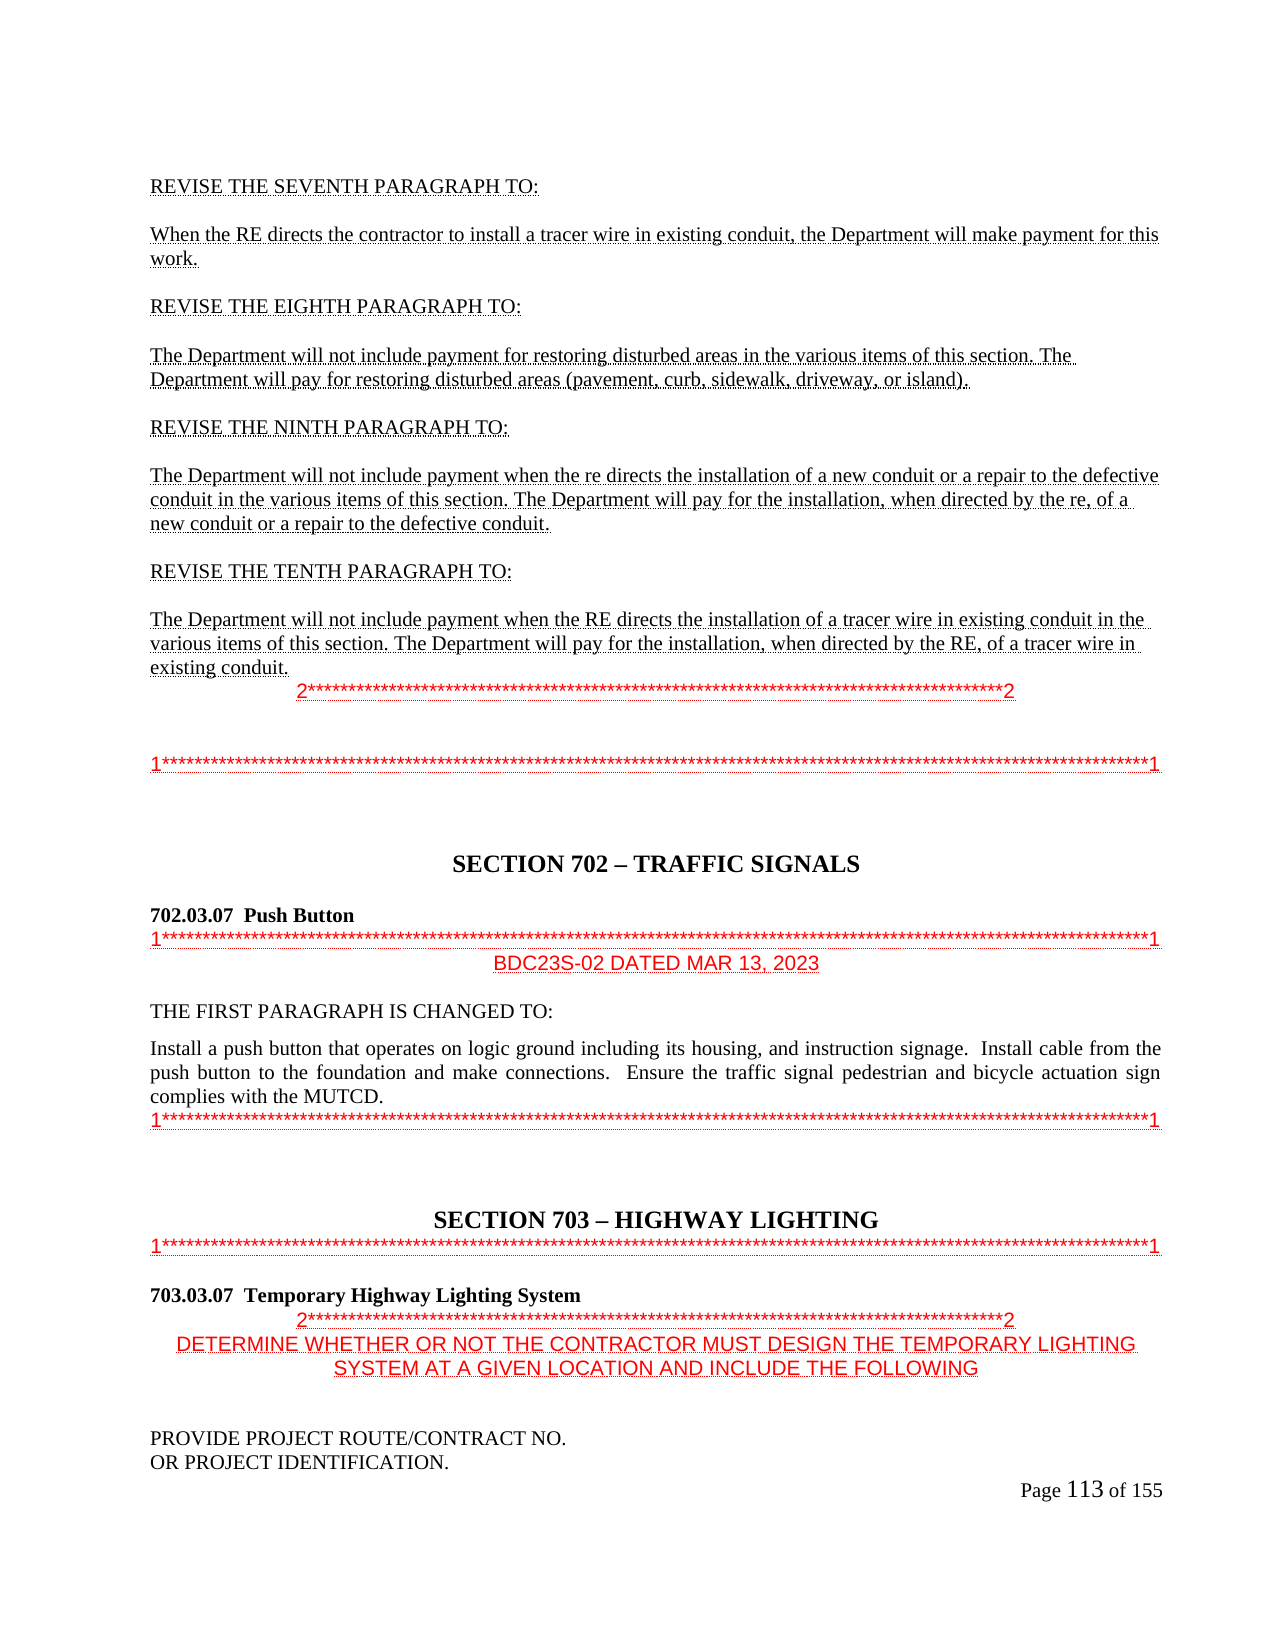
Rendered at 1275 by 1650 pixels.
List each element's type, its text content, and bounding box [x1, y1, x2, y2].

text REVISE THE SEVENTH PARAGRAPH TO: [150, 174, 1162, 198]
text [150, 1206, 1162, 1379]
text The Department will not include payment when the re directs the installation of a new conduit or a repair to the defective conduit in the various items of this section. The Department will pay for the installation, when directed by the re, of a new conduit or a repair to the defective conduit. [150, 463, 1162, 535]
text The Department will not include payment for restoring disturbed areas in the various items of this section. The Department will pay for restoring disturbed areas (pavement, curb, sidewalk, driveway, or island). [150, 342, 1162, 391]
text REVISE THE EIGHTH PARAGRAPH TO: [150, 294, 1162, 318]
text REVISE THE TENTH PARAGRAPH TO: [150, 559, 1162, 583]
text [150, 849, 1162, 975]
text REVISE THE NINTH PARAGRAPH TO: [150, 415, 1162, 439]
text The Department will not include payment when the RE directs the installation of a tracer wire in existing conduit in the various items of this section. The Department will pay for the installation, when directed by the RE, of a tracer wire in existing conduit. [150, 607, 1162, 679]
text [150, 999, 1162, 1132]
text 2**************************************************************************************2 [150, 679, 1162, 703]
text When the RE directs the contractor to install a tracer wire in existing conduit, the Department will make payment for this work. [150, 222, 1162, 270]
text 1**************************************************************************************************************************1 [150, 751, 1162, 775]
